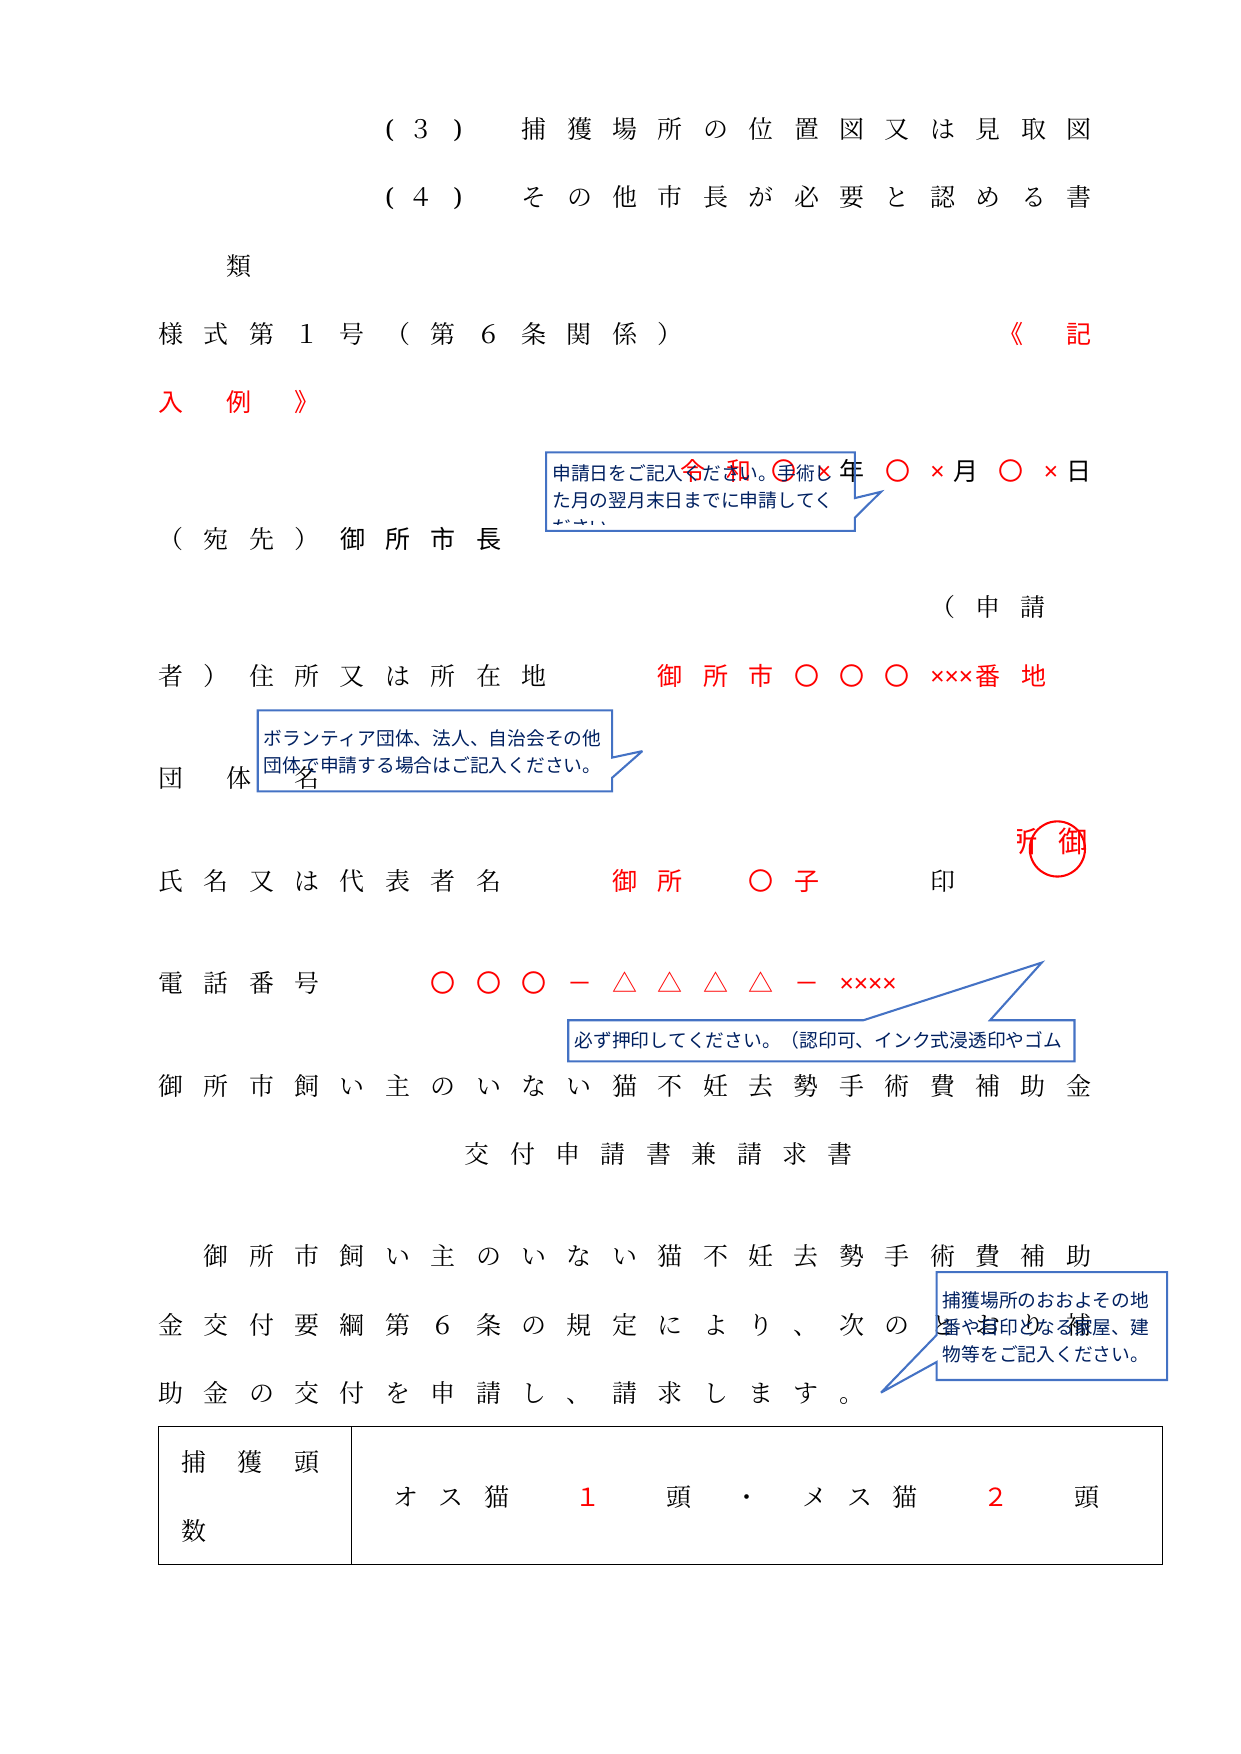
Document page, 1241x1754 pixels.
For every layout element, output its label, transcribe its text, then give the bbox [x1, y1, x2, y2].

table_header 捕獲頭数 [159, 1427, 351, 1564]
text 団 体 名 [158, 708, 1112, 811]
text 氏名又は代表者名 御所 〇子 印 [158, 811, 1112, 913]
text （申請者）住所又は所在地 御所市〇〇〇×××番地 [158, 572, 1112, 708]
text 御所市飼い主のいない猫不妊去勢手術費補助金交付要綱第６条の規定により、次のとおり補助金の交付を申請し、請求します。 [158, 1221, 1141, 1426]
text (４) その他市長が必要と認める書類 [158, 162, 1112, 298]
text 御所市飼い主のいない猫不妊去勢手術費補助金交付申請書兼請求書 [158, 1050, 1112, 1187]
text （宛先）御所市長 [158, 503, 1112, 572]
text (３) 捕獲場所の位置図又は見取図 [158, 93, 1112, 162]
text 電話番号 〇〇〇－△△△△－×××× [158, 913, 1082, 1016]
text 様式第１号（第６条関係） 《 記 入 例 》 [158, 298, 1112, 435]
text 令和〇×年〇×月〇×日 [158, 435, 1112, 503]
table_header オス猫 １ 頭 ・ メス猫 ２ 頭 [352, 1427, 1162, 1564]
